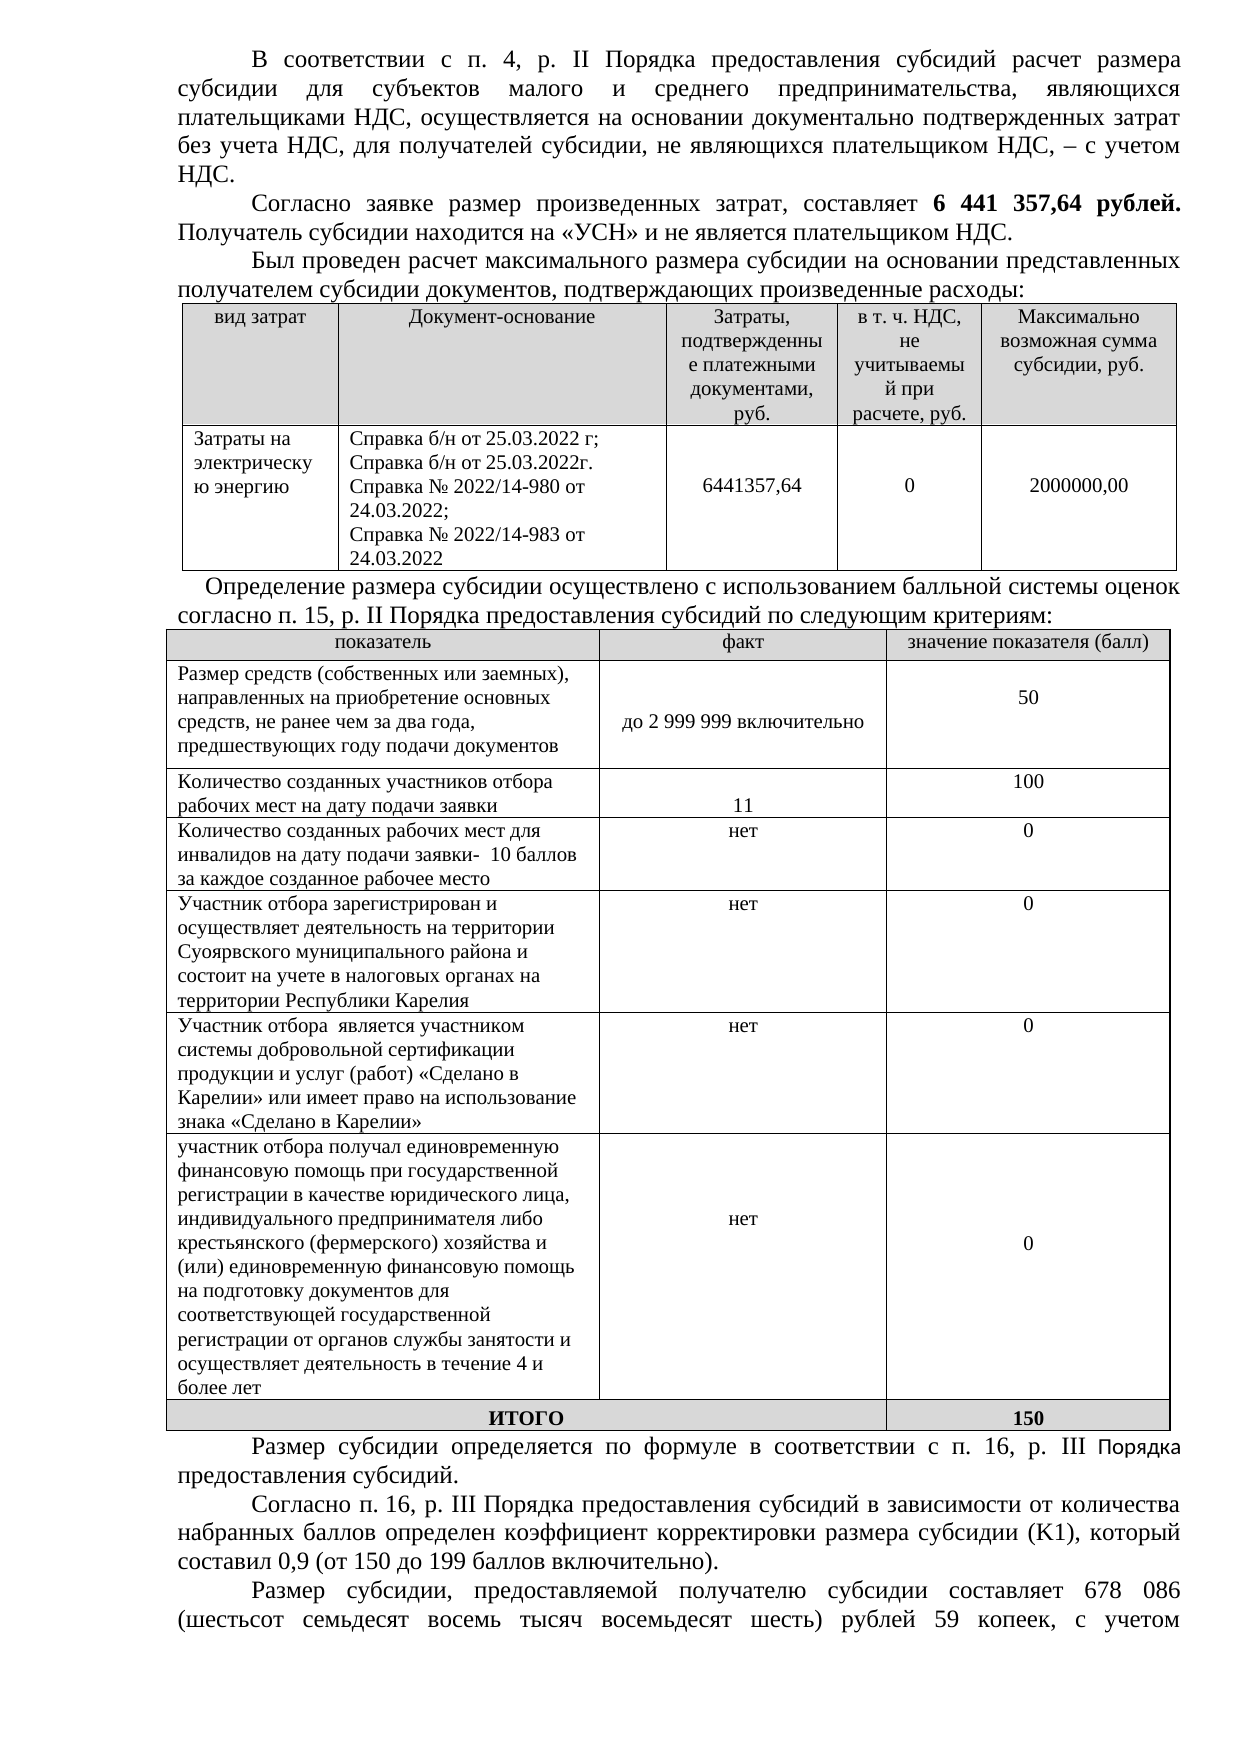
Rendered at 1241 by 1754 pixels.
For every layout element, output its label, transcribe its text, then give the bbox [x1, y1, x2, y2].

table_header в т. ч. НДС, не учитываемый при расчете, руб. [838, 304, 981, 424]
table_cell 0 [887, 1013, 1169, 1133]
table_cell нет [600, 1013, 886, 1133]
table_header вид затрат [183, 304, 338, 424]
table_cell нет [600, 891, 886, 1012]
text В соответствии с п. 4, р. II Порядка предоставления субсидий расчет размера субсидии для субъектов малого и среднего предпринимательства, являющихся плательщиками НДС, осуществляется на основании документально подтвержденных затрат без учета НДС, для получателей субсидии, не являющихся плательщиком НДС, – с учетом НДС. [177, 44, 1181, 188]
table_cell нет [600, 818, 886, 890]
table_cell Справка б/н от 25.03.2022 г; Справка б/н от 25.03.2022г. Справка № 2022/14-980 от 24.03.2022; Справка № 2022/14-983 от 24.03.2022 [339, 426, 666, 570]
table_header Максимально возможная сумма субсидии, руб. [982, 304, 1176, 424]
table_cell 11 [600, 769, 886, 817]
text Размер субсидии определяется по формуле в соответствии с п. 16, р. III Порядка предоставления субсидий. [177, 1431, 1181, 1489]
table_cell 2000000,00 [982, 426, 1176, 570]
table_cell Количество созданных рабочих мест для инвалидов на дату подачи заявки- 10 баллов за каждое созданное рабочее место [167, 818, 599, 890]
table_cell нет [600, 1134, 886, 1399]
table_header факт [600, 630, 886, 660]
table_cell 50 [887, 661, 1169, 768]
table_cell 0 [838, 426, 981, 570]
table_cell Участник отбора зарегистрирован и осуществляет деятельность на территории Суоярвского муниципального района и состоит на учете в налоговых органах на территории Республики Карелия [167, 891, 599, 1012]
table_header показатель [167, 630, 599, 660]
table_cell 6441357,64 [667, 426, 837, 570]
text Согласно заявке размер произведенных затрат, составляет 6 441 357,64 рублей. Получатель субсидии находится на «УСН» и не является плательщиком НДС. [177, 188, 1181, 246]
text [177, 1575, 1181, 1632]
table_cell участник отбора получал единовременную финансовую помощь при государственной регистрации в качестве юридического лица, индивидуального предпринимателя либо крестьянского (фермерского) хозяйства и (или) единовременную финансовую помощь на подготовку документов для соответствующей государственной регистрации от органов службы занятости и осуществляет деятельность в течение 4 и более лет [167, 1134, 599, 1399]
table_cell ИТОГО [167, 1400, 886, 1430]
table_cell Затраты на электрическую энергию [183, 426, 338, 570]
table_header значение показателя (балл) [887, 630, 1169, 660]
table_cell 0 [887, 1134, 1169, 1399]
table_cell Количество созданных участников отбора рабочих мест на дату подачи заявки [167, 769, 599, 817]
table_cell Размер средств (собственных или заемных), направленных на приобретение основных средств, не ранее чем за два года, предшествующих году подачи документов [167, 661, 599, 768]
table_cell Участник отбора является участником системы добровольной сертификации продукции и услуг (работ) «Сделано в Карелии» или имеет право на использование знака «Сделано в Карелии» [167, 1013, 599, 1133]
table_header Затраты, подтвержденные платежными документами, руб. [667, 304, 837, 424]
table_header Документ-основание [339, 304, 666, 424]
table_cell 0 [887, 818, 1169, 890]
text Был проведен расчет максимального размера субсидии на основании представленных получателем субсидии документов, подтверждающих произведенные расходы: [177, 246, 1181, 303]
table_cell 0 [887, 891, 1169, 1012]
table_cell 100 [887, 769, 1169, 817]
text Согласно п. 16, р. III Порядка предоставления субсидий в зависимости от количества набранных баллов определен коэффициент корректировки размера субсидии (K1), который составил 0,9 (от 150 до 199 баллов включительно). [177, 1489, 1181, 1575]
text Определение размера субсидии осуществлено с использованием балльной системы оценок согласно п. 15, р. II Порядка предоставления субсидий по следующим критериям: [177, 571, 1181, 628]
table_cell до 2 999 999 включительно [600, 661, 886, 768]
table_cell 150 [887, 1400, 1169, 1430]
